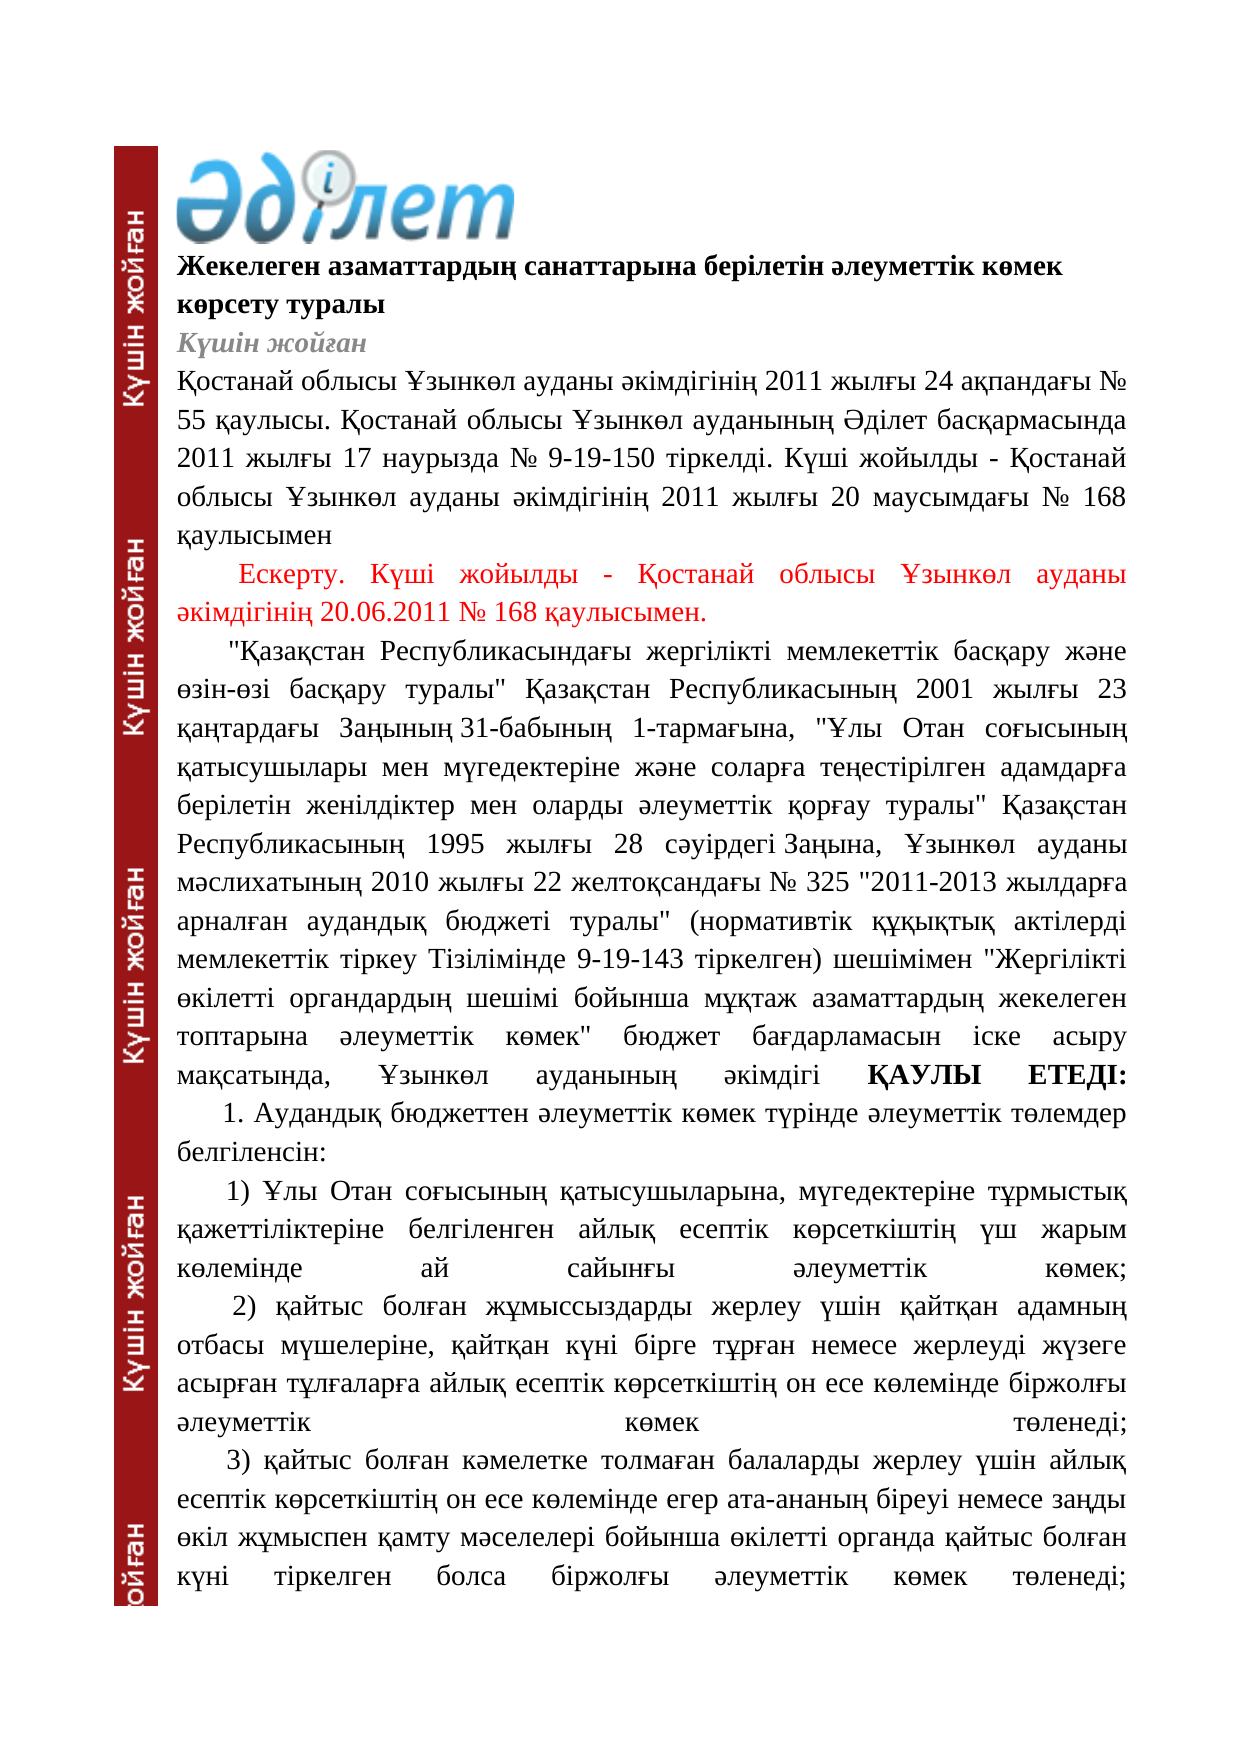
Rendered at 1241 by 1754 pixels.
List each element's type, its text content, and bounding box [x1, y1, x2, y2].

picture [114, 628, 158, 633]
picture [176, 150, 515, 244]
picture [114, 551, 158, 556]
picture [114, 1592, 158, 1606]
text Күшін жойған [112, 325, 1128, 358]
picture [114, 146, 158, 248]
picture [114, 320, 158, 325]
text Ескерту. Күші жойылды - Қостанай облысы Ұзынкөл ауданы әкімдігінің 20.06.2011 № 168 қаулысымен. [112, 556, 1128, 628]
picture [114, 358, 158, 363]
text Қостанай облысы Ұзынкөл ауданы әкімдігінің 2011 жылғы 24 ақпандағы № 55 қаулысы. Қостанай облысы Ұзынкөл ауданының Әділет басқармасында 2011 жылғы 17 наурызда № 9-19-150 тіркелді. Күші жойылды - Қостанай облысы Ұзынкөл ауданы әкімдігінің 2011 жылғы 20 маусымдағы № 168 қаулысымен [112, 363, 1128, 551]
text Жекелеген азаматтардың санаттарына берілетін әлеуметтік көмек көрсету туралы [112, 248, 1128, 320]
